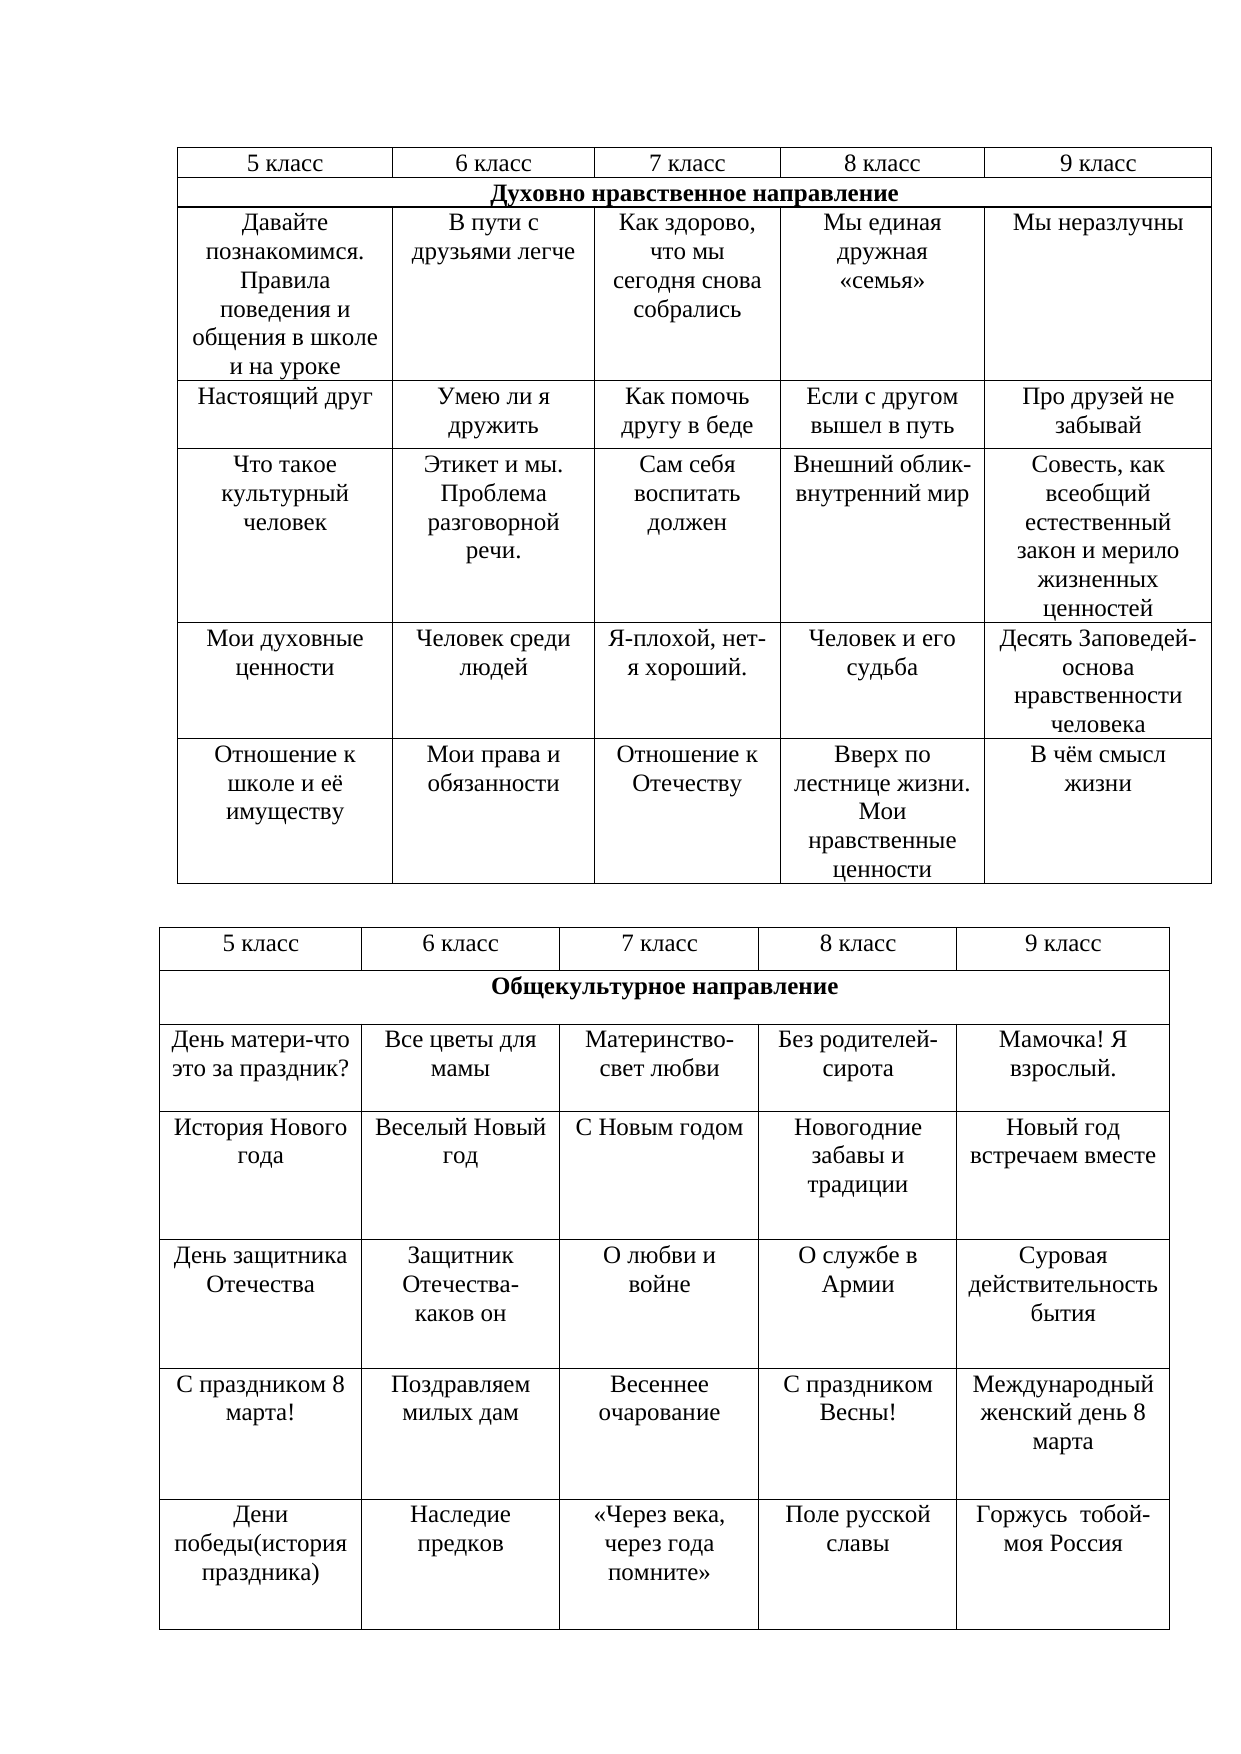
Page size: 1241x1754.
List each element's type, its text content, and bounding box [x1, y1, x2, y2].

table_cell Весеннее очарование [560, 1369, 758, 1498]
table_cell О любви и войне [560, 1240, 758, 1368]
table_cell Отношение к Отечеству [595, 739, 780, 883]
table_cell Дени победы(история праздника) [160, 1500, 361, 1629]
table_header 9 класс [985, 148, 1211, 177]
table_cell О службе в Армии [759, 1240, 956, 1368]
table_cell Общекультурное направление [160, 971, 1169, 1023]
table_cell Что такое культурный человек [178, 449, 392, 622]
table_cell Без родителей-сирота [759, 1025, 956, 1111]
table_cell Поздравляем милых дам [362, 1369, 559, 1498]
table_cell Международный женский день 8 марта [957, 1369, 1169, 1498]
table_cell Как здорово, что мы сегодня снова собрались [595, 208, 780, 380]
table_header 5 класс [178, 148, 392, 177]
table_cell Десять Заповедей-основа нравственности человека [985, 623, 1211, 738]
table_cell Сам себя воспитать должен [595, 449, 780, 622]
table_cell Давайте познакомимся. Правила поведения и общения в школе и на уроке [178, 208, 392, 380]
table_cell Защитник Отечества-каков он [362, 1240, 559, 1368]
table_cell Мои права и обязанности [393, 739, 594, 883]
table_cell Отношение к школе и её имуществу [178, 739, 392, 883]
table_header 8 класс [759, 928, 956, 970]
table_header 6 класс [393, 148, 594, 177]
table_cell В пути с друзьями легче [393, 208, 594, 380]
table_cell История Нового года [160, 1112, 361, 1239]
table_cell Человек среди людей [393, 623, 594, 738]
table_cell Умею ли я дружить [393, 381, 594, 448]
table_cell С праздником 8 марта! [160, 1369, 361, 1498]
table_cell С Новым годом [560, 1112, 758, 1239]
table_cell Про друзей не забывай [985, 381, 1211, 448]
table_cell Настоящий друг [178, 381, 392, 448]
table_cell Наследие предков [362, 1500, 559, 1629]
table_header 6 класс [362, 928, 559, 970]
table_cell Новогодние забавы и традиции [759, 1112, 956, 1239]
table_cell С праздником Весны! [759, 1369, 956, 1498]
table_cell Поле русской славы [759, 1500, 956, 1629]
table_cell Духовно нравственное направление [178, 178, 1211, 206]
table_cell Веселый Новый год [362, 1112, 559, 1239]
table_cell Если с другом вышел в путь [781, 381, 984, 448]
table_cell Материнство-свет любви [560, 1025, 758, 1111]
table_cell День матери-что это за праздник? [160, 1025, 361, 1111]
table_header 9 класс [957, 928, 1169, 970]
table_cell Мы единая дружная «семья» [781, 208, 984, 380]
table_cell Совесть, как всеобщий естественный закон и мерило жизненных ценностей [985, 449, 1211, 622]
table_cell Человек и его судьба [781, 623, 984, 738]
table_cell Как помочь другу в беде [595, 381, 780, 448]
table_cell Мы неразлучны [985, 208, 1211, 380]
table_header 7 класс [560, 928, 758, 970]
table_cell Этикет и мы. Проблема разговорной речи. [393, 449, 594, 622]
table_cell Я-плохой, нет-я хороший. [595, 623, 780, 738]
table_header 8 класс [781, 148, 984, 177]
table_cell В чём смысл жизни [985, 739, 1211, 883]
table_cell Новый год встречаем вместе [957, 1112, 1169, 1239]
table_cell Суровая действительность бытия [957, 1240, 1169, 1368]
table_cell Горжусь тобой-моя Россия [957, 1500, 1169, 1629]
table_cell Мои духовные ценности [178, 623, 392, 738]
table_cell Внешний облик-внутренний мир [781, 449, 984, 622]
table_cell День защитника Отечества [160, 1240, 361, 1368]
table_header 7 класс [595, 148, 780, 177]
table_header 5 класс [160, 928, 361, 970]
table_cell «Через века, через года помните» [560, 1500, 758, 1629]
table_cell Вверх по лестнице жизни. Мои нравственные ценности [781, 739, 984, 883]
table_cell Мамочка! Я взрослый. [957, 1025, 1169, 1111]
table_cell Все цветы для мамы [362, 1025, 559, 1111]
